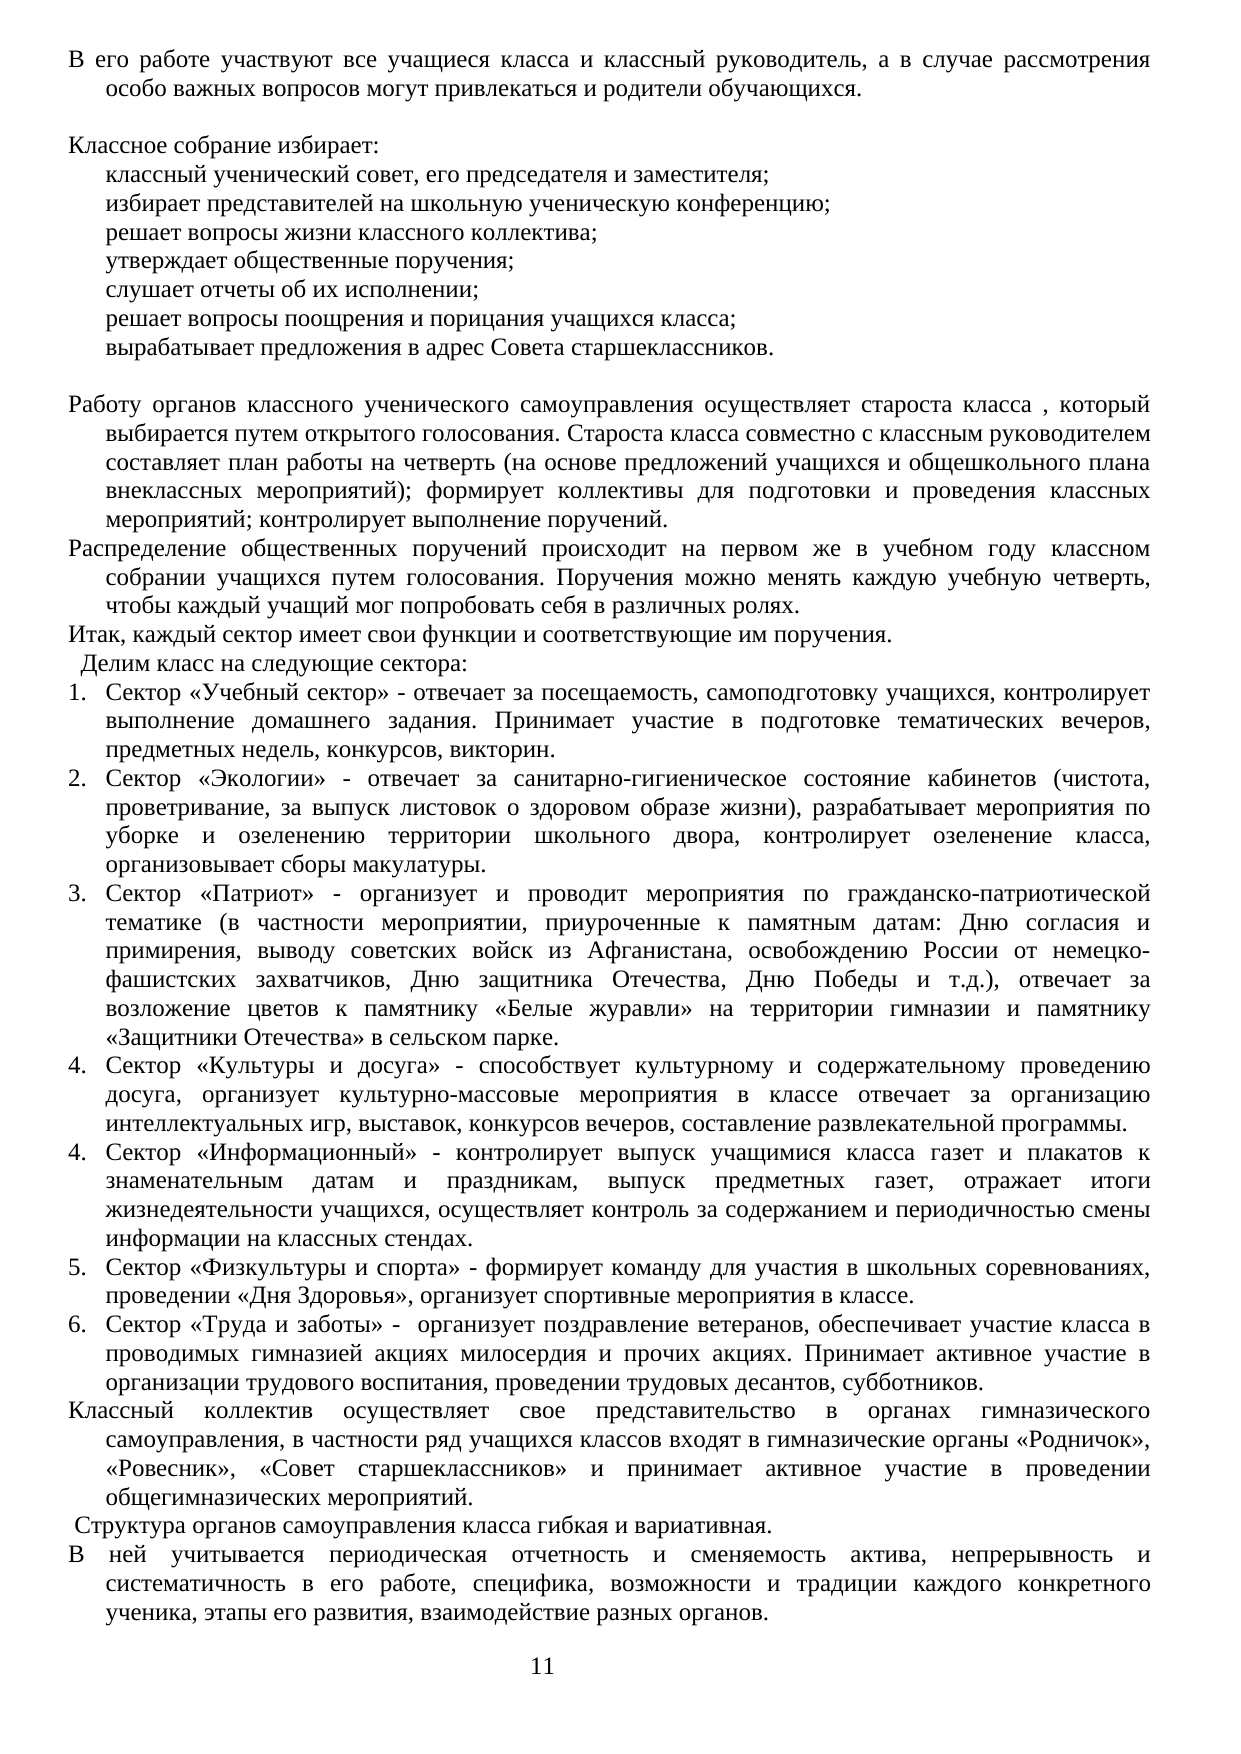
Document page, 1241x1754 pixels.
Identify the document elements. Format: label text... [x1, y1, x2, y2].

text утверждает общественные поручения; [68, 246, 1152, 274]
text решает вопросы жизни классного коллектива; [68, 217, 1152, 246]
text вырабатывает предложения в адрес Совета старшеклассников. [68, 332, 1152, 361]
text Делим класс на следующие сектора: [68, 648, 1152, 677]
text избирает представителей на школьную ученическую конференцию; [68, 188, 1152, 217]
text В его работе участвуют все учащиеся класса и классный руководитель, а в случае рассмотрения особо важных вопросов могут привлекаться и родители обучающихся. [68, 44, 1152, 102]
text Работу органов классного ученического самоуправления осуществляет староста класса , который выбирается путем открытого голосования. Староста класса совместно с классным руководителем составляет план работы на четверть (на основе предложений учащихся и общешкольного плана внеклассных мероприятий); формирует коллективы для подготовки и проведения классных мероприятий; контролирует выполнение поручений. [68, 389, 1152, 533]
text 4. Сектор «Информационный» - контролирует выпуск учащимися класса газет и плакатов к знаменательным датам и праздникам, выпуск предметных газет, отражает итоги жизнедеятельности учащихся, осуществляет контроль за содержанием и периодичностью смены информации на классных стендах. [68, 1137, 1152, 1252]
text Распределение общественных поручений происходит на первом же в учебном году классном собрании учащихся путем голосования. Поручения можно менять каждую учебную четверть, чтобы каждый учащий мог попробовать себя в различных ролях. [68, 533, 1152, 619]
text классный ученический совет, его председателя и заместителя; [68, 159, 1152, 188]
text 1. Сектор «Учебный сектор» - отвечает за посещаемость, самоподготовку учащихся, контролирует выполнение домашнего задания. Принимает участие в подготовке тематических вечеров, предметных недель, конкурсов, викторин. [68, 677, 1152, 763]
text решает вопросы поощрения и порицания учащихся класса; [68, 303, 1152, 332]
text 4. Сектор «Культуры и досуга» - способствует культурному и содержательному проведению досуга, организует культурно-массовые мероприятия в классе отвечает за организацию интеллектуальных игр, выставок, конкурсов вечеров, составление развлекательной программы. [68, 1051, 1152, 1137]
text 3. Сектор «Патриот» - организует и проводит мероприятия по гражданско-патриотической тематике (в частности мероприятии, приуроченные к памятным датам: Дню согласия и примирения, выводу советских войск из Афганистана, освобождению России от немецко-фашистских захватчиков, Дню защитника Отечества, Дню Победы и т.д.), отвечает за возложение цветов к памятнику «Белые журавли» на территории гимназии и памятнику «Защитники Отечества» в сельском парке. [68, 878, 1152, 1051]
text слушает отчеты об их исполнении; [68, 274, 1152, 303]
text Структура органов самоуправления класса гибкая и вариативная. [68, 1511, 1152, 1539]
text 2. Сектор «Экологии» - отвечает за санитарно-гигиеническое состояние кабинетов (чистота, проветривание, за выпуск листовок о здоровом образе жизни), разрабатывает мероприятия по уборке и озеленению территории школьного двора, контролирует озеленение класса, организовывает сборы макулатуры. [68, 763, 1152, 878]
text Итак, каждый сектор имеет свои функции и соответствующие им поручения. [68, 619, 1152, 648]
text Классное собрание избирает: [68, 131, 1152, 159]
text 6. Сектор «Труда и заботы» - организует поздравление ветеранов, обеспечивает участие класса в проводимых гимназией акциях милосердия и прочих акциях. Принимает активное участие в организации трудового воспитания, проведении трудовых десантов, субботников. [68, 1309, 1152, 1396]
text В ней учитывается периодическая отчетность и сменяемость актива, непрерывность и систематичность в его работе, специфика, возможности и традиции каждого конкретного ученика, этапы его развития, взаимодействие разных органов. [68, 1539, 1152, 1626]
text Классный коллектив осуществляет свое представительство в органах гимназического самоуправления, в частности ряд учащихся классов входят в гимназические органы «Родничок», «Ровесник», «Совет старшеклассников» и принимает активное участие в проведении общегимназических мероприятий. [68, 1396, 1152, 1511]
text 5. Сектор «Физкультуры и спорта» - формирует команду для участия в школьных соревнованиях, проведении «Дня Здоровья», организует спортивные мероприятия в классе. [68, 1252, 1152, 1309]
